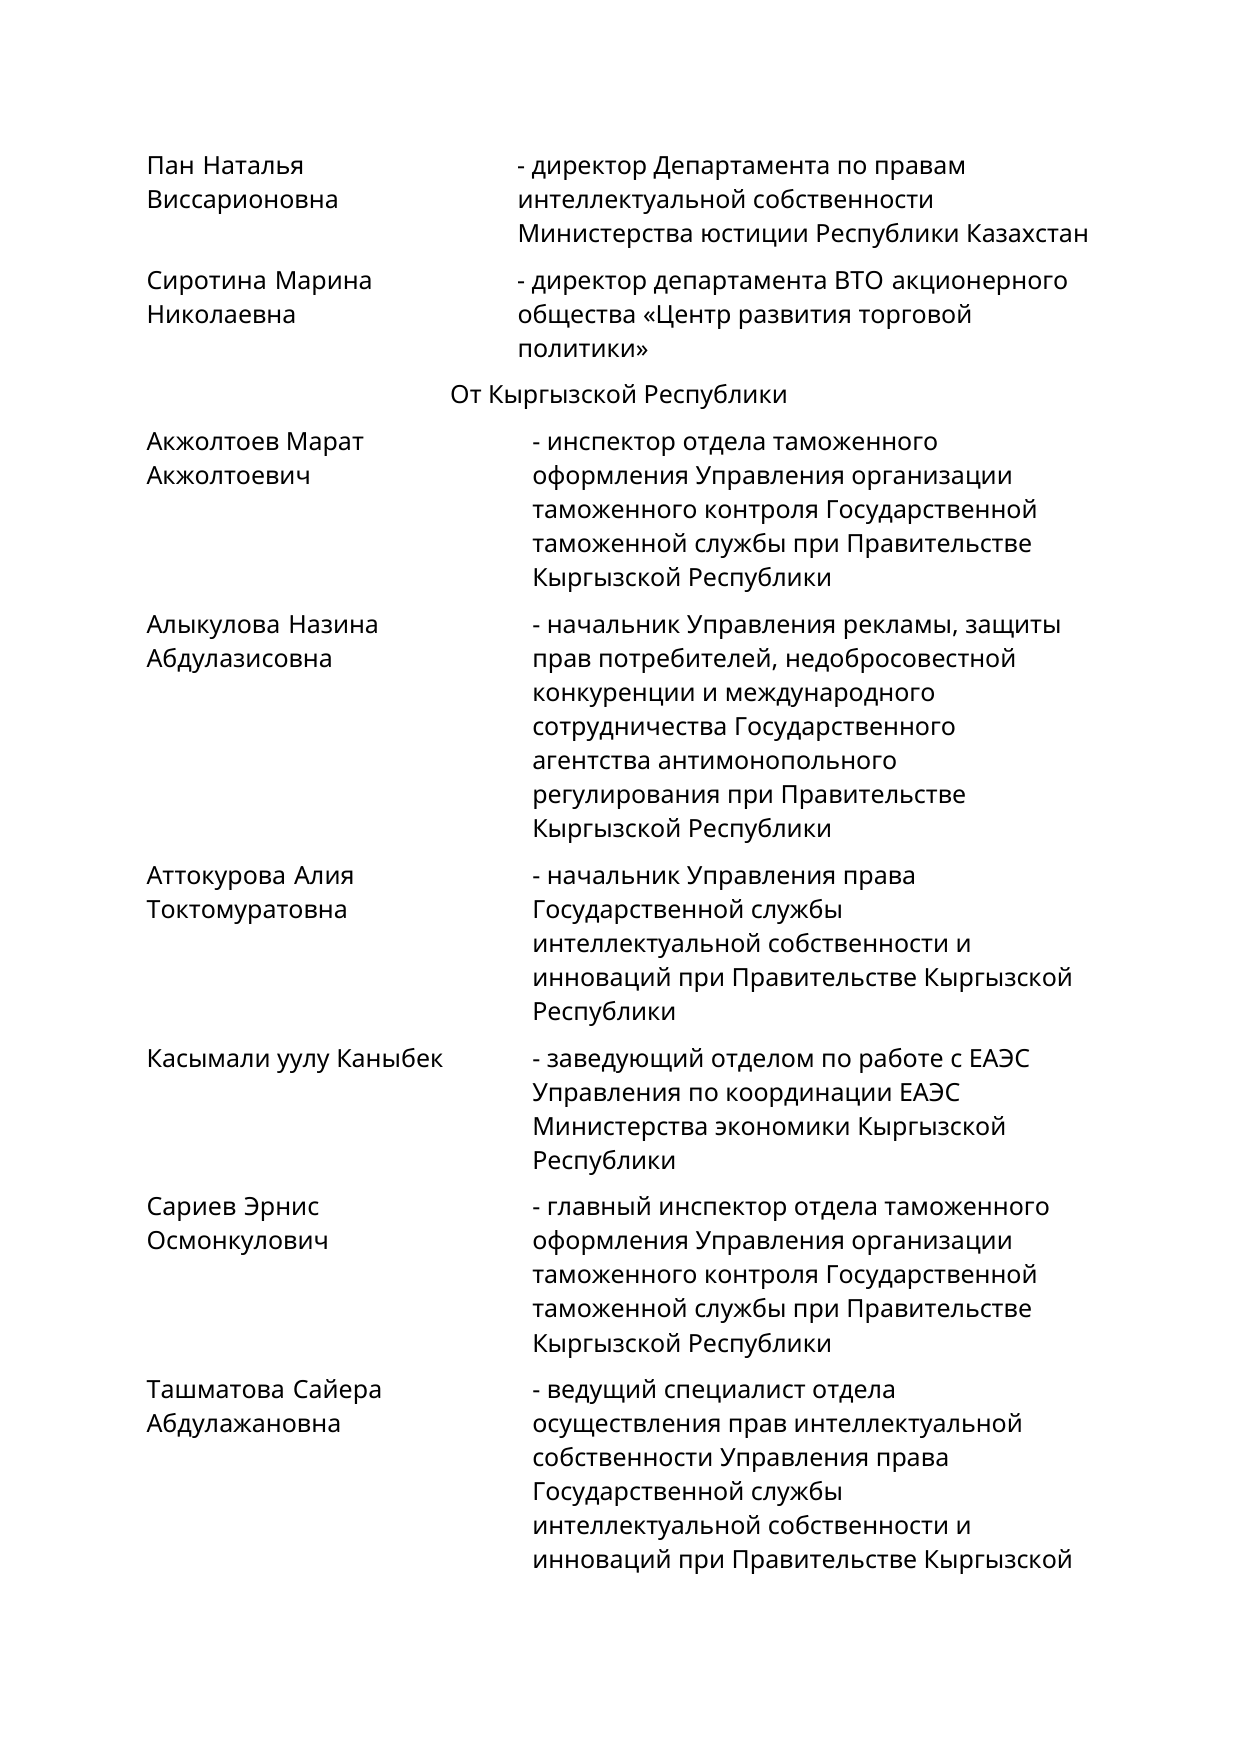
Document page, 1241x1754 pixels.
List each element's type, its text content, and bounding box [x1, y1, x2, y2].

table_cell Касымали уулу Каныбек [145, 1040, 496, 1189]
table_cell - начальник Управления права Государственной службы интеллектуальной собственности и инноваций при Правительстве Кыргызской Республики [496, 858, 1092, 1040]
table_cell Акжолтоев Марат Акжолтоевич [145, 424, 496, 606]
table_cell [496, 1372, 1092, 1576]
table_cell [145, 1372, 496, 1576]
table_cell - директор департамента ВТО акционерного общества «Центр развития торговой политики» [496, 263, 1092, 377]
table_cell Пан Наталья Виссарионовна [145, 148, 496, 262]
table_cell - директор Департамента по правам интеллектуальной собственности Министерства юстиции Республики Казахстан [496, 148, 1093, 262]
table_cell Алыкулова Назина Абдулазисовна [145, 606, 496, 857]
table_cell - заведующий отделом по работе с ЕАЭС Управления по координации ЕАЭС Министерства экономики Кыргызской Республики [496, 1040, 1092, 1189]
table_cell Сиротина Марина Николаевна [145, 263, 496, 377]
table_cell - главный инспектор отдела таможенного оформления Управления организации таможенного контроля Государственной таможенной службы при Правительстве Кыргызской Республики [496, 1189, 1092, 1372]
table_cell Аттокурова Алия Токтомуратовна [145, 858, 496, 1040]
table_cell - начальник Управления рекламы, защиты прав потребителей, недобросовестной конкуренции и международного сотрудничества Государственного агентства антимонопольного регулирования при Правительстве Кыргызской Республики [496, 606, 1092, 857]
table_cell От Кыргызской Республики [145, 377, 1092, 424]
table_cell - инспектор отдела таможенного оформления Управления организации таможенного контроля Государственной таможенной службы при Правительстве Кыргызской Республики [496, 424, 1092, 606]
table_cell Сариев Эрнис Осмонкулович [145, 1189, 496, 1372]
